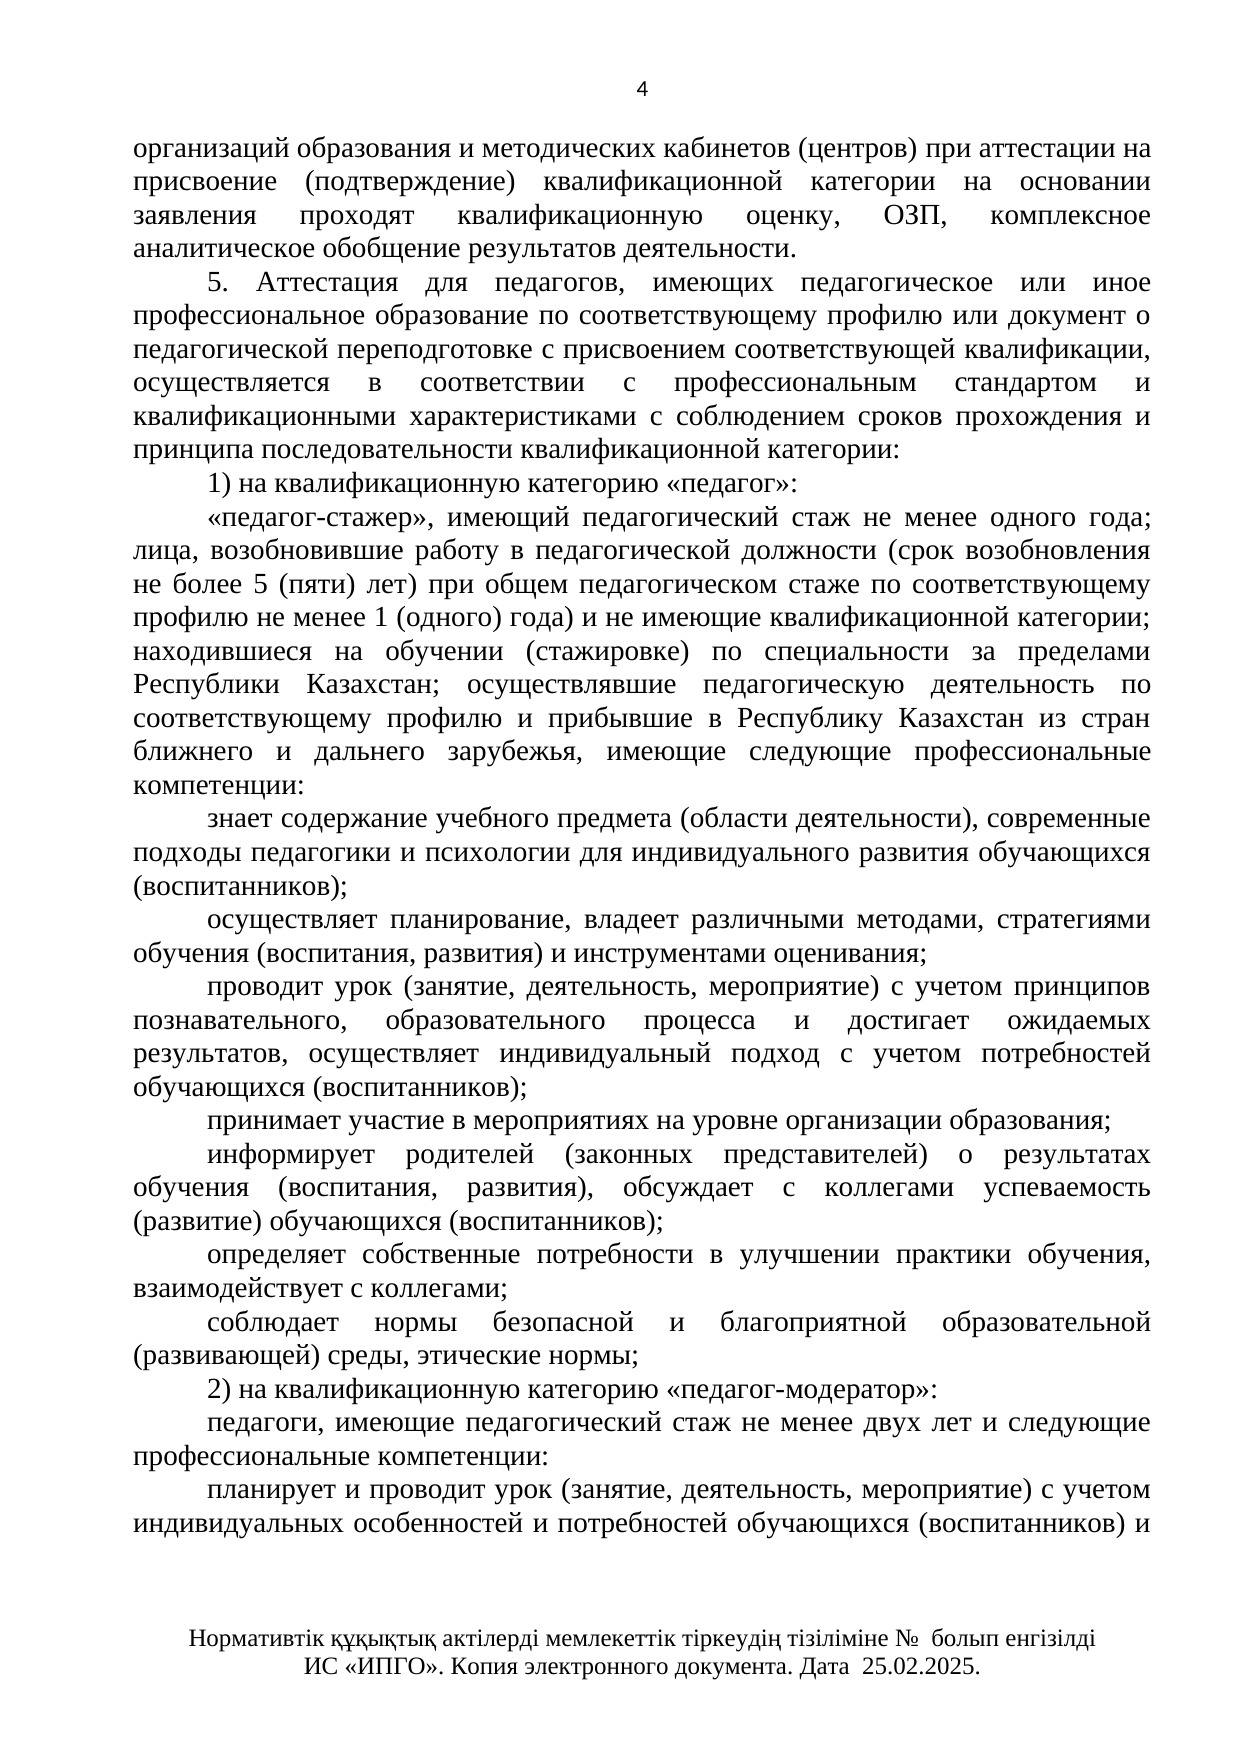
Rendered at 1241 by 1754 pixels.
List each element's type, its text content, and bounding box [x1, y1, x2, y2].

text организаций образования и методических кабинетов (центров) при аттестации на присвоение (подтверждение) квалификационной категории на основании заявления проходят квалификационную оценку, ОЗП, комплексное аналитическое обобщение результатов деятельности. [133, 130, 1152, 264]
text осуществляет планирование, владеет различными методами, стратегиями обучения (воспитания, развития) и инструментами оценивания; [133, 901, 1152, 968]
text принимает участие в мероприятиях на уровне организации образования; [133, 1102, 1152, 1136]
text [133, 1471, 1152, 1538]
text 1) на квалификационную категорию «педагог»: [133, 465, 1152, 499]
text «педагог-стажер», имеющий педагогический стаж не менее одного года; лица, возобновившие работу в педагогической должности (срок возобновления не более 5 (пяти) лет) при общем педагогическом стаже по соответствующему профилю не менее 1 (одного) года) и не имеющие квалификационной категории; находившиеся на обучении (стажировке) по специальности за пределами Республики Казахстан; осуществлявшие педагогическую деятельность по соответствующему профилю и прибывшие в Республику Казахстан из стран ближнего и дальнего зарубежья, имеющие следующие профессиональные компетенции: [133, 499, 1152, 801]
text знает содержание учебного предмета (области деятельности), современные подходы педагогики и психологии для индивидуального развития обучающихся (воспитанников); [133, 801, 1152, 901]
text 2) на квалификационную категорию «педагог-модератор»: [133, 1371, 1152, 1404]
text педагоги, имеющие педагогический стаж не менее двух лет и следующие профессиональные компетенции: [133, 1404, 1152, 1471]
text определяет собственные потребности в улучшении практики обучения, взаимодействует с коллегами; [133, 1237, 1152, 1304]
text соблюдает нормы безопасной и благоприятной образовательной (развивающей) среды, этические нормы; [133, 1304, 1152, 1371]
text информирует родителей (законных представителей) о результатах обучения (воспитания, развития), обсуждает с коллегами успеваемость (развитие) обучающихся (воспитанников); [133, 1136, 1152, 1237]
text 5. Аттестация для педагогов, имеющих педагогическое или иное профессиональное образование по соответствующему профилю или документ о педагогической переподготовке с присвоением соответствующей квалификации, осуществляется в соответствии с профессиональным стандартом и квалификационными характеристиками с соблюдением сроков прохождения и принципа последовательности квалификационной категории: [133, 264, 1152, 465]
text проводит урок (занятие, деятельность, мероприятие) с учетом принципов познавательного, образовательного процесса и достигает ожидаемых результатов, осуществляет индивидуальный подход с учетом потребностей обучающихся (воспитанников); [133, 968, 1152, 1102]
